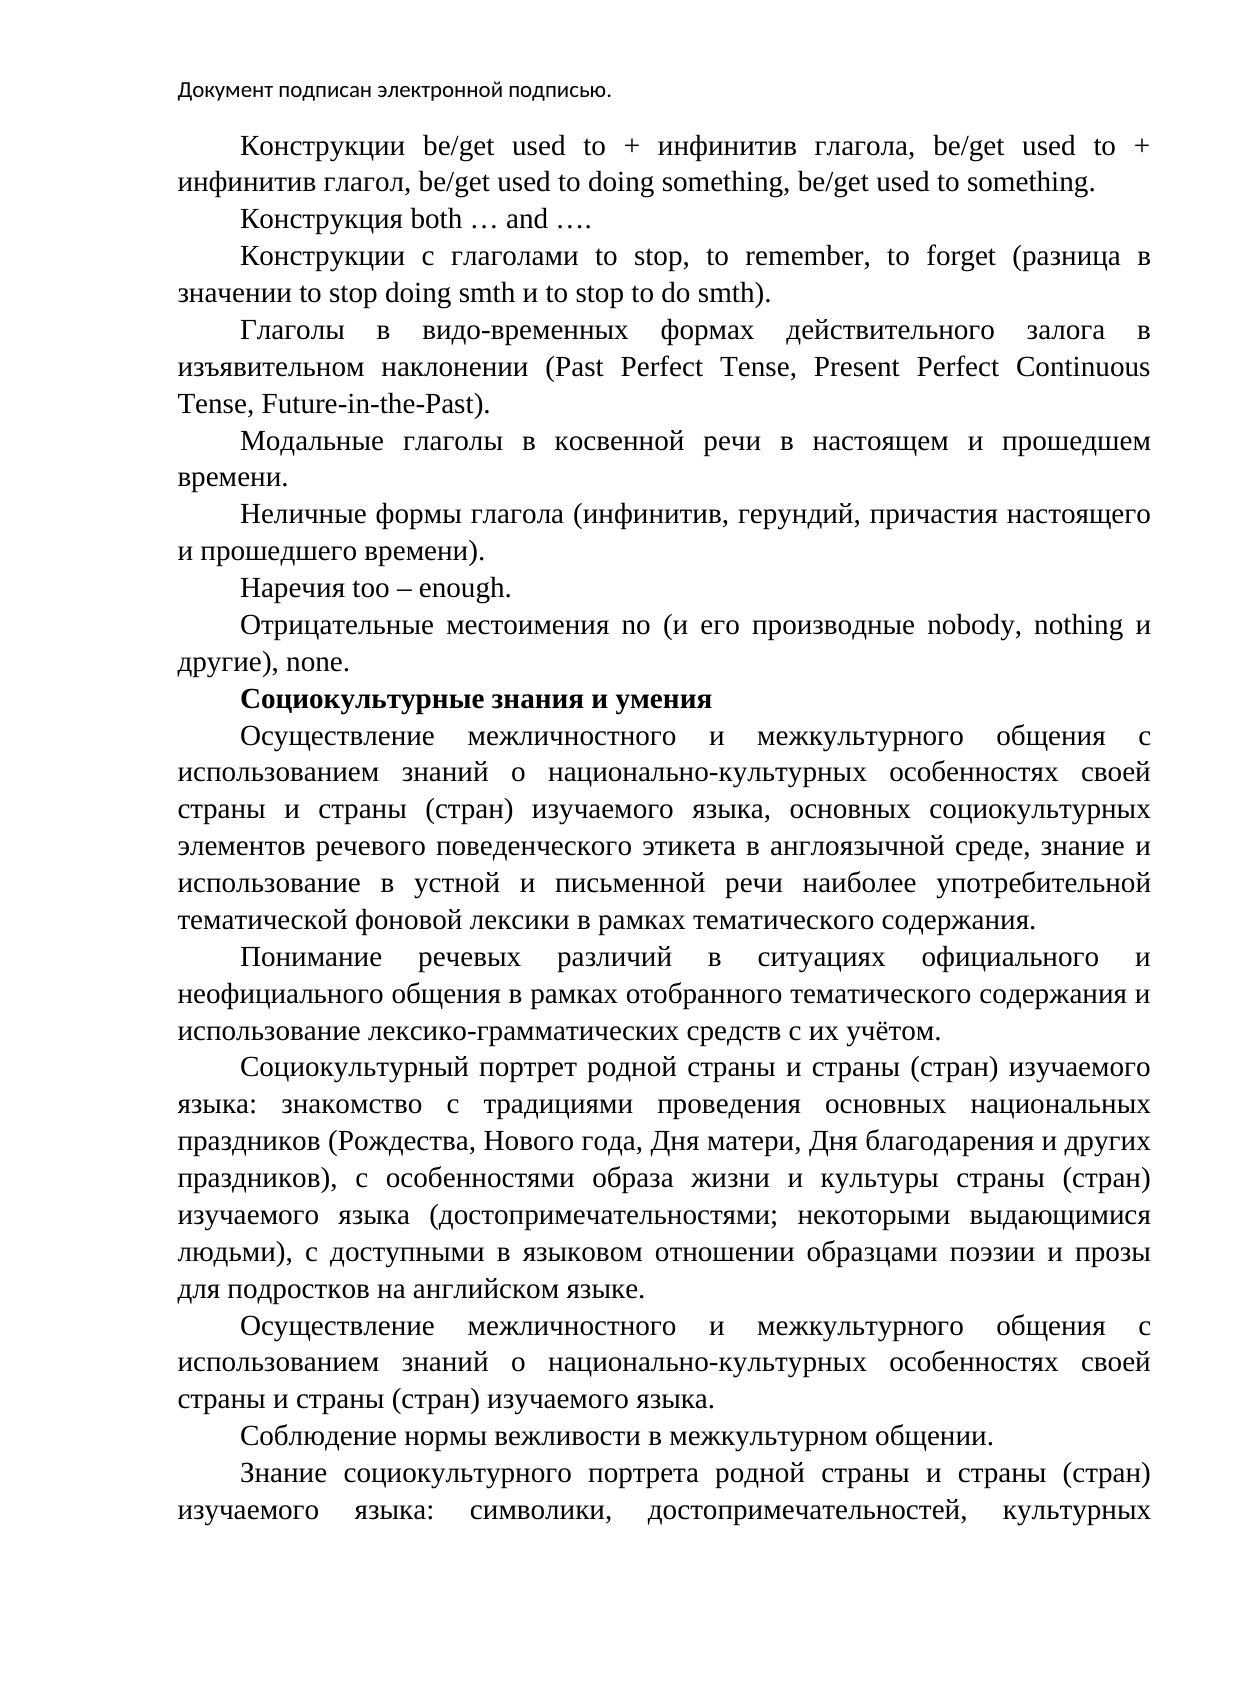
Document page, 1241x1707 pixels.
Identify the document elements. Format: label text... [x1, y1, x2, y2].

text Социокультурные знания и умения [177, 681, 1152, 714]
text Конструкции be/get used to + инфинитив глагола, be/get used to + инфинитив глагол, be/get used to doing something, be/get used to something. [177, 128, 1152, 198]
text Осуществление межличностного и межкультурного общения с использованием знаний о национально-культурных особенностях своей страны и страны (стран) изучаемого языка. [177, 1308, 1152, 1415]
text Модальные глаголы в косвенной речи в настоящем и прошедшем времени. [177, 423, 1152, 493]
text Конструкция both … and …. [177, 201, 1152, 235]
text Неличные формы глагола (инфинитив, герундий, причастия настоящего и прошедшего времени). [177, 496, 1152, 567]
text Отрицательные местоимения no (и его производные nobody, nothing и другие), none. [177, 607, 1152, 677]
text Осуществление межличностного и межкультурного общения с использованием знаний о национально-культурных особенностях своей страны и страны (стран) изучаемого языка, основных социокультурных элементов речевого поведенческого этикета в англоязычной среде, знание и использование в устной и письменной речи наиболее употребительной тематической фоновой лексики в рамках тематического содержания. [177, 718, 1152, 936]
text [177, 1455, 1152, 1526]
text Социокультурный портрет родной страны и страны (стран) изучаемого языка: знакомство с традициями проведения основных национальных праздников (Рождества, Нового года, Дня матери, Дня благодарения и других праздников), с особенностями образа жизни и культуры страны (стран) изучаемого языка (достопримечательностями; некоторыми выдающимися людьми), с доступными в языковом отношении образцами поэзии и прозы для подростков на английском языке. [177, 1049, 1152, 1304]
text Понимание речевых различий в ситуациях официального и неофициального общения в рамках отобранного тематического содержания и использование лексико-грамматических средств с их учётом. [177, 939, 1152, 1046]
text Наречия too – enough. [177, 570, 1152, 604]
text Конструкции c глаголами to stop, to remember, to forget (разница в значении to stop doing smth и to stop to do smth). [177, 238, 1152, 309]
text Соблюдение нормы вежливости в межкультурном общении. [177, 1418, 1152, 1452]
text Глаголы в видо-временных формах действительного залога в изъявительном наклонении (Past Perfect Tense, Present Perfect Continuous Tense, Future-in-the-Past). [177, 312, 1152, 419]
